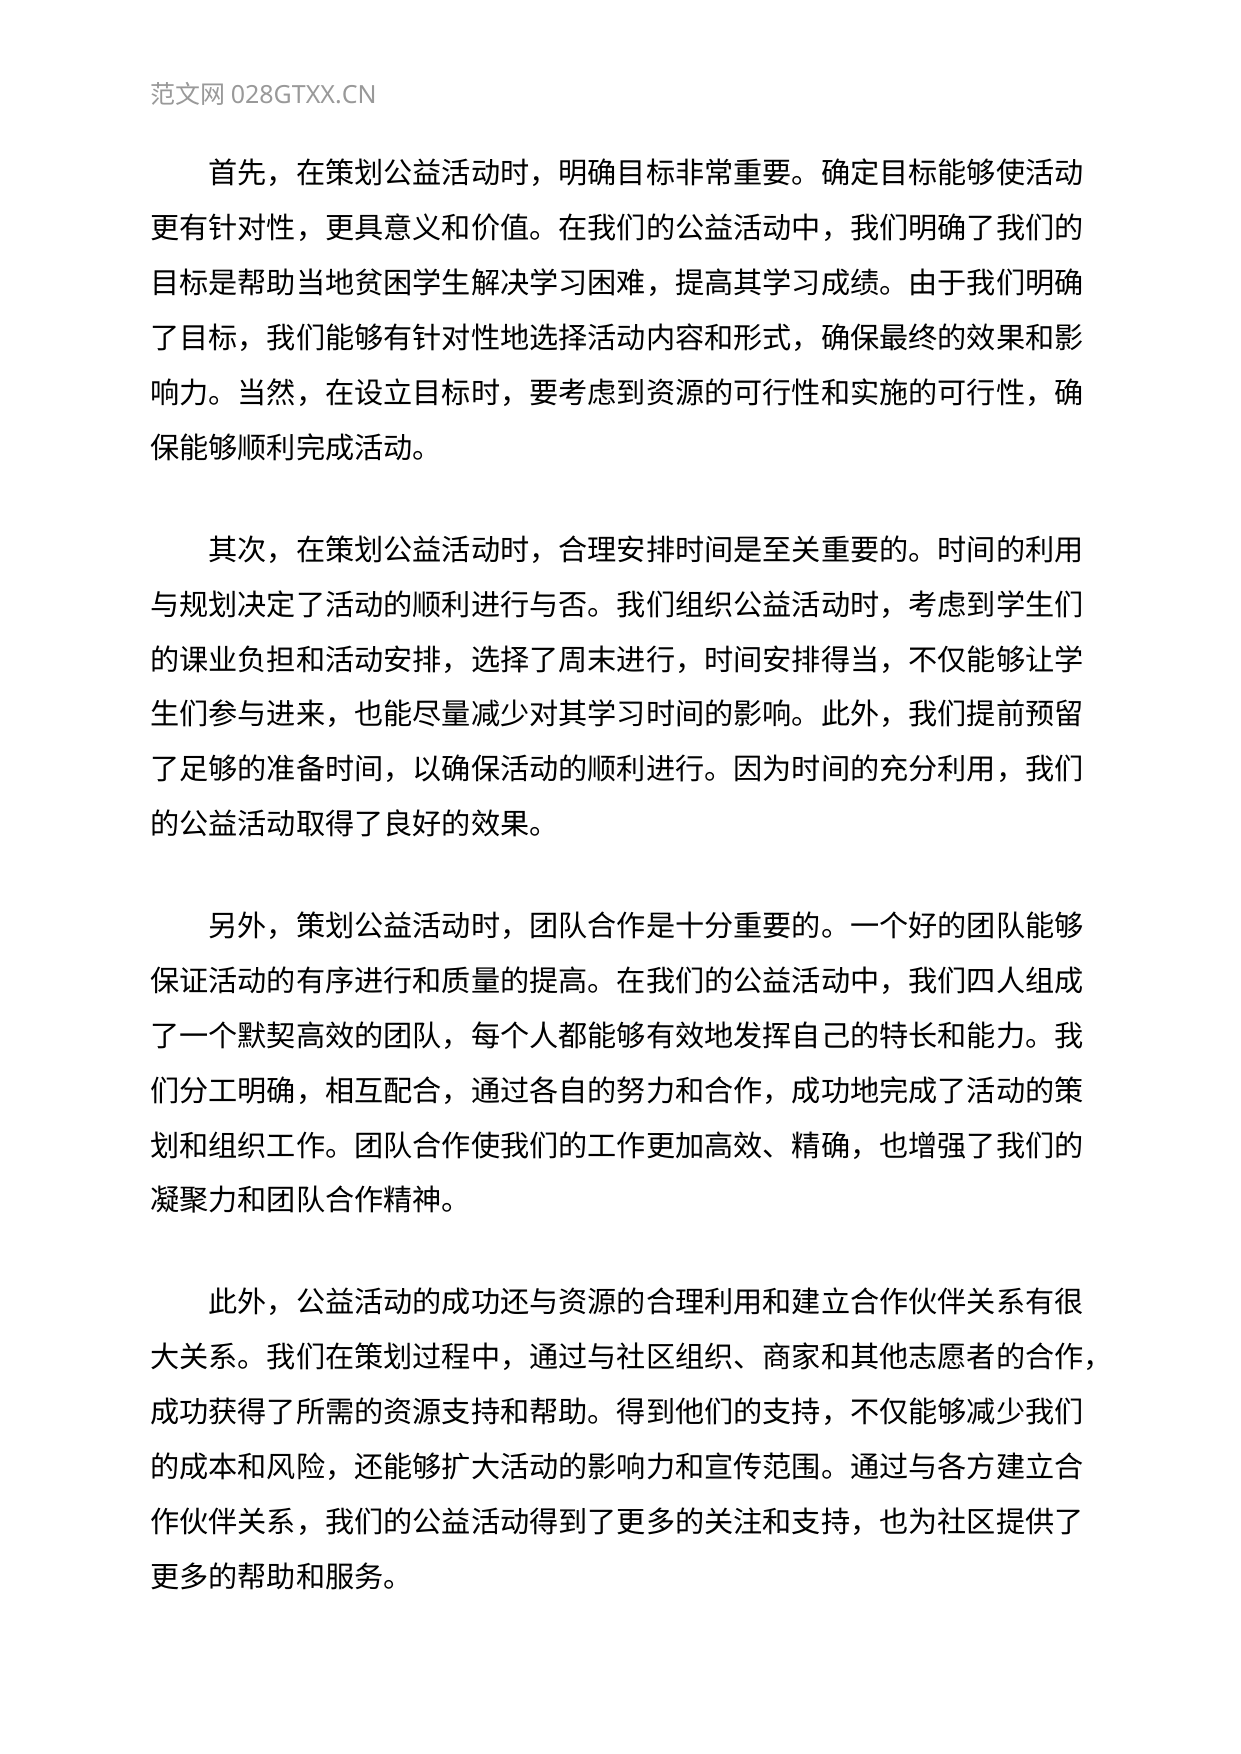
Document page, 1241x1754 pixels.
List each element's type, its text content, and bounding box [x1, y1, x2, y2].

text 其次，在策划公益活动时，合理安排时间是至关重要的。时间的利用与规划决定了活动的顺利进行与否。我们组织公益活动时，考虑到学生们的课业负担和活动安排，选择了周末进行，时间安排得当，不仅能够让学生们参与进来，也能尽量减少对其学习时间的影响。此外，我们提前预留了足够的准备时间，以确保活动的顺利进行。因为时间的充分利用，我们的公益活动取得了良好的效果。 [150, 526, 1090, 843]
text 此外，公益活动的成功还与资源的合理利用和建立合作伙伴关系有很大关系。我们在策划过程中，通过与社区组织、商家和其他志愿者的合作，成功获得了所需的资源支持和帮助。得到他们的支持，不仅能够减少我们的成本和风险，还能够扩大活动的影响力和宣传范围。通过与各方建立合作伙伴关系，我们的公益活动得到了更多的关注和支持，也为社区提供了更多的帮助和服务。 [150, 1279, 1090, 1596]
text 首先，在策划公益活动时，明确目标非常重要。确定目标能够使活动更有针对性，更具意义和价值。在我们的公益活动中，我们明确了我们的目标是帮助当地贫困学生解决学习困难，提高其学习成绩。由于我们明确了目标，我们能够有针对性地选择活动内容和形式，确保最终的效果和影响力。当然，在设立目标时，要考虑到资源的可行性和实施的可行性，确保能够顺利完成活动。 [150, 150, 1090, 467]
text 另外，策划公益活动时，团队合作是十分重要的。一个好的团队能够保证活动的有序进行和质量的提高。在我们的公益活动中，我们四人组成了一个默契高效的团队，每个人都能够有效地发挥自己的特长和能力。我们分工明确，相互配合，通过各自的努力和合作，成功地完成了活动的策划和组织工作。团队合作使我们的工作更加高效、精确，也增强了我们的凝聚力和团队合作精神。 [150, 902, 1090, 1219]
